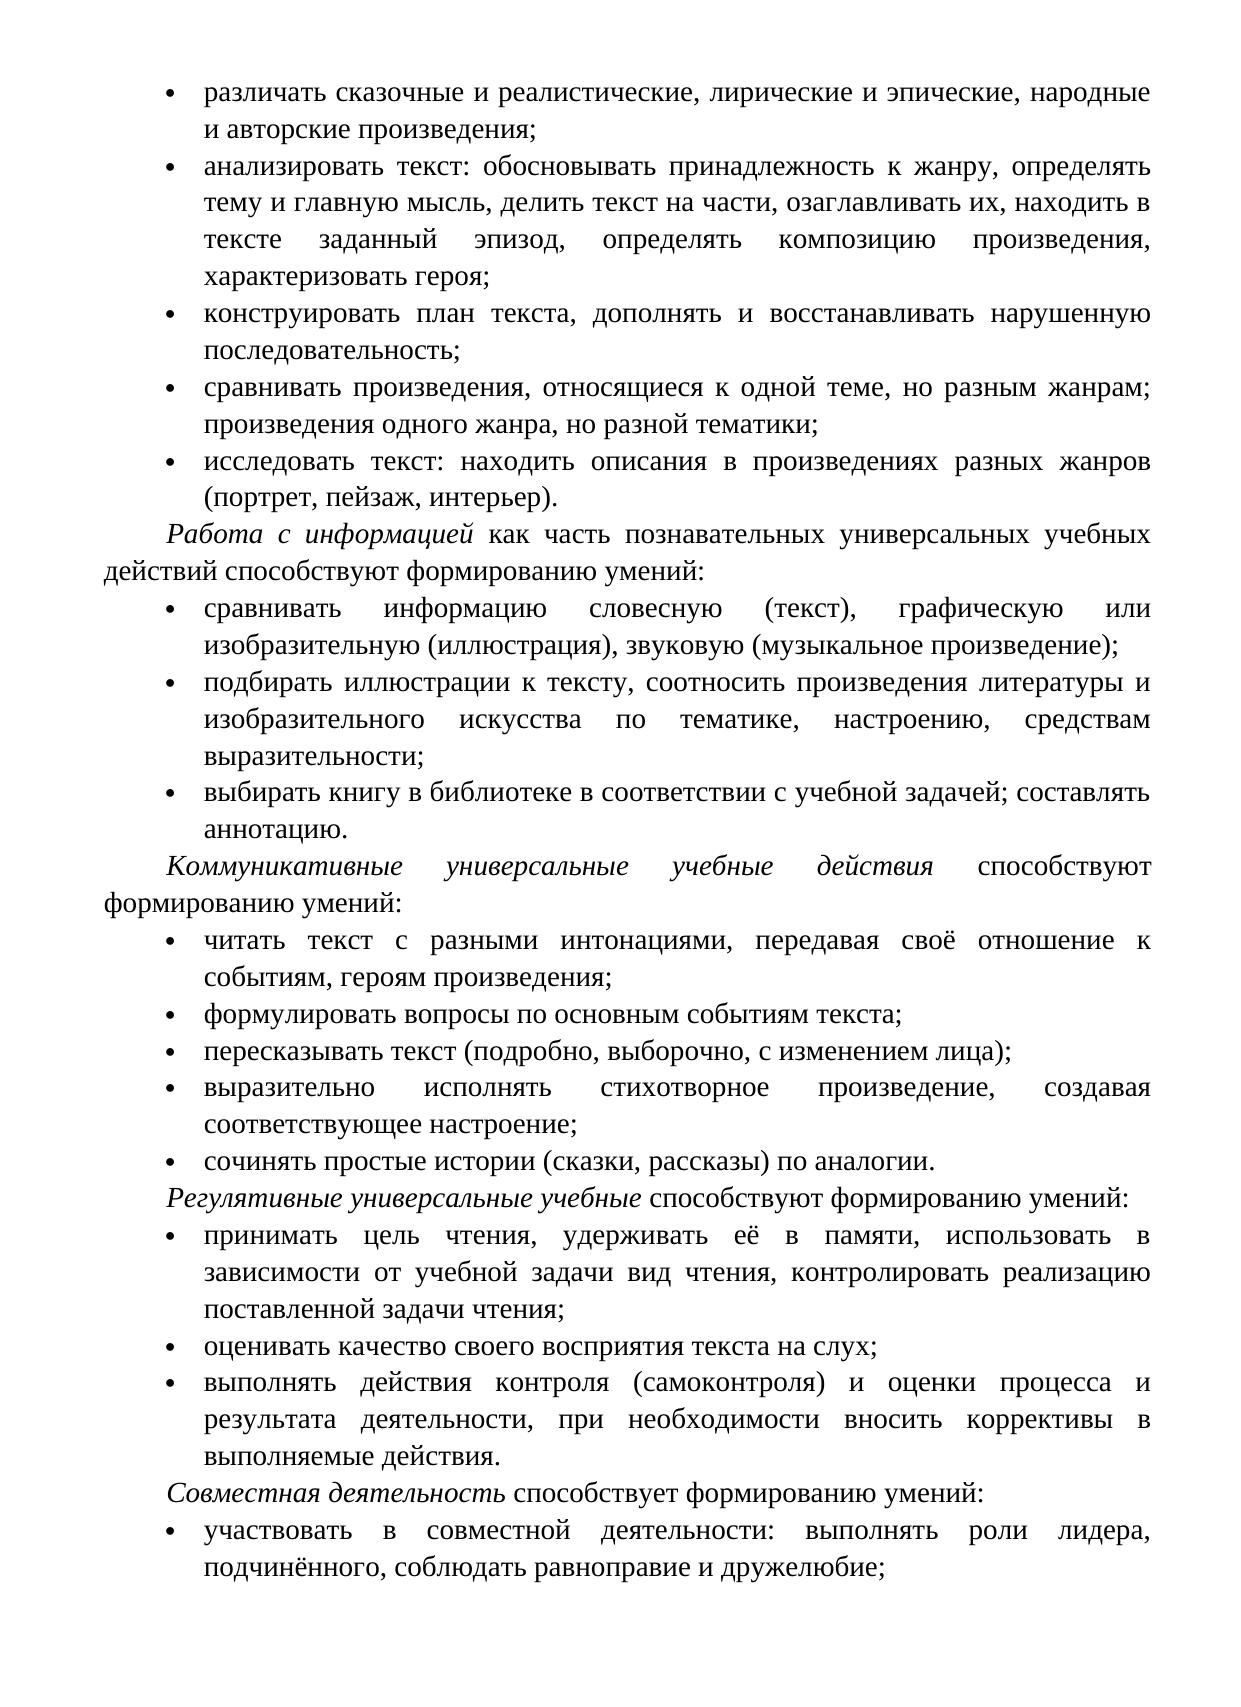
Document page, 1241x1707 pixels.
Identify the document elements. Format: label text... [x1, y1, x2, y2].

list выбирать книгу в библиотеке в соответствии с учебной задачей; составлять аннотацию. [166, 774, 1152, 845]
list участвовать в совместной деятельности: выполнять роли лидера, подчинённого, соблюдать равноправие и дружелюбие; [166, 1512, 1152, 1582]
list конструировать план текста, дополнять и восстанавливать нарушенную последовательность; [166, 295, 1152, 366]
text Коммуникативные универсальные учебные действия способствуют формированию умений: [103, 848, 1152, 919]
list исследовать текст: находить описания в произведениях разных жанров (портрет, пейзаж, интерьер). [166, 443, 1152, 513]
list подбирать иллюстрации к тексту, соотносить произведения литературы и изобразительного искусства по тематике, настроению, средствам выразительности; [166, 664, 1152, 771]
list принимать цель чтения, удерживать её в памяти, использовать в зависимости от учебной задачи вид чтения, контролировать реализацию поставленной задачи чтения; [166, 1217, 1152, 1324]
text Регулятивные универсальные учебные способствуют формированию умений: [103, 1180, 1152, 1214]
list различать сказочные и реалистические, лирические и эпические, народные и авторские произведения; [166, 74, 1152, 144]
list оценивать качество своего восприятия текста на слух; [166, 1328, 1152, 1361]
list сочинять простые истории (сказки, рассказы) по аналогии. [166, 1143, 1152, 1177]
list сравнивать произведения, относящиеся к одной теме, но разным жанрам; произведения одного жанра, но разной тематики; [166, 369, 1152, 439]
list читать текст с разными интонациями, передавая своё отношение к событиям, героям произведения; [166, 922, 1152, 992]
list выполнять действия контроля (самоконтроля) и оценки процесса и результата деятельности, при необходимости вносить коррективы в выполняемые действия. [166, 1364, 1152, 1472]
list сравнивать информацию словесную (текст), графическую или изобразительную (иллюстрация), звуковую (музыкальное произведение); [166, 590, 1152, 661]
list анализировать текст: обосновывать принадлежность к жанру, определять тему и главную мысль, делить текст на части, озаглавливать их, находить в тексте заданный эпизод, определять композицию произведения, характеризовать героя; [166, 148, 1152, 292]
text Совместная деятельность способствует формированию умений: [103, 1475, 1152, 1509]
list выразительно исполнять стихотворное произведение, создавая соответствующее настроение; [166, 1069, 1152, 1140]
list пересказывать текст (подробно, выборочно, с изменением лица); [166, 1033, 1152, 1066]
list формулировать вопросы по основным событиям текста; [166, 996, 1152, 1029]
text Работа с информацией как часть познавательных универсальных учебных действий способствуют формированию умений: [103, 516, 1152, 587]
